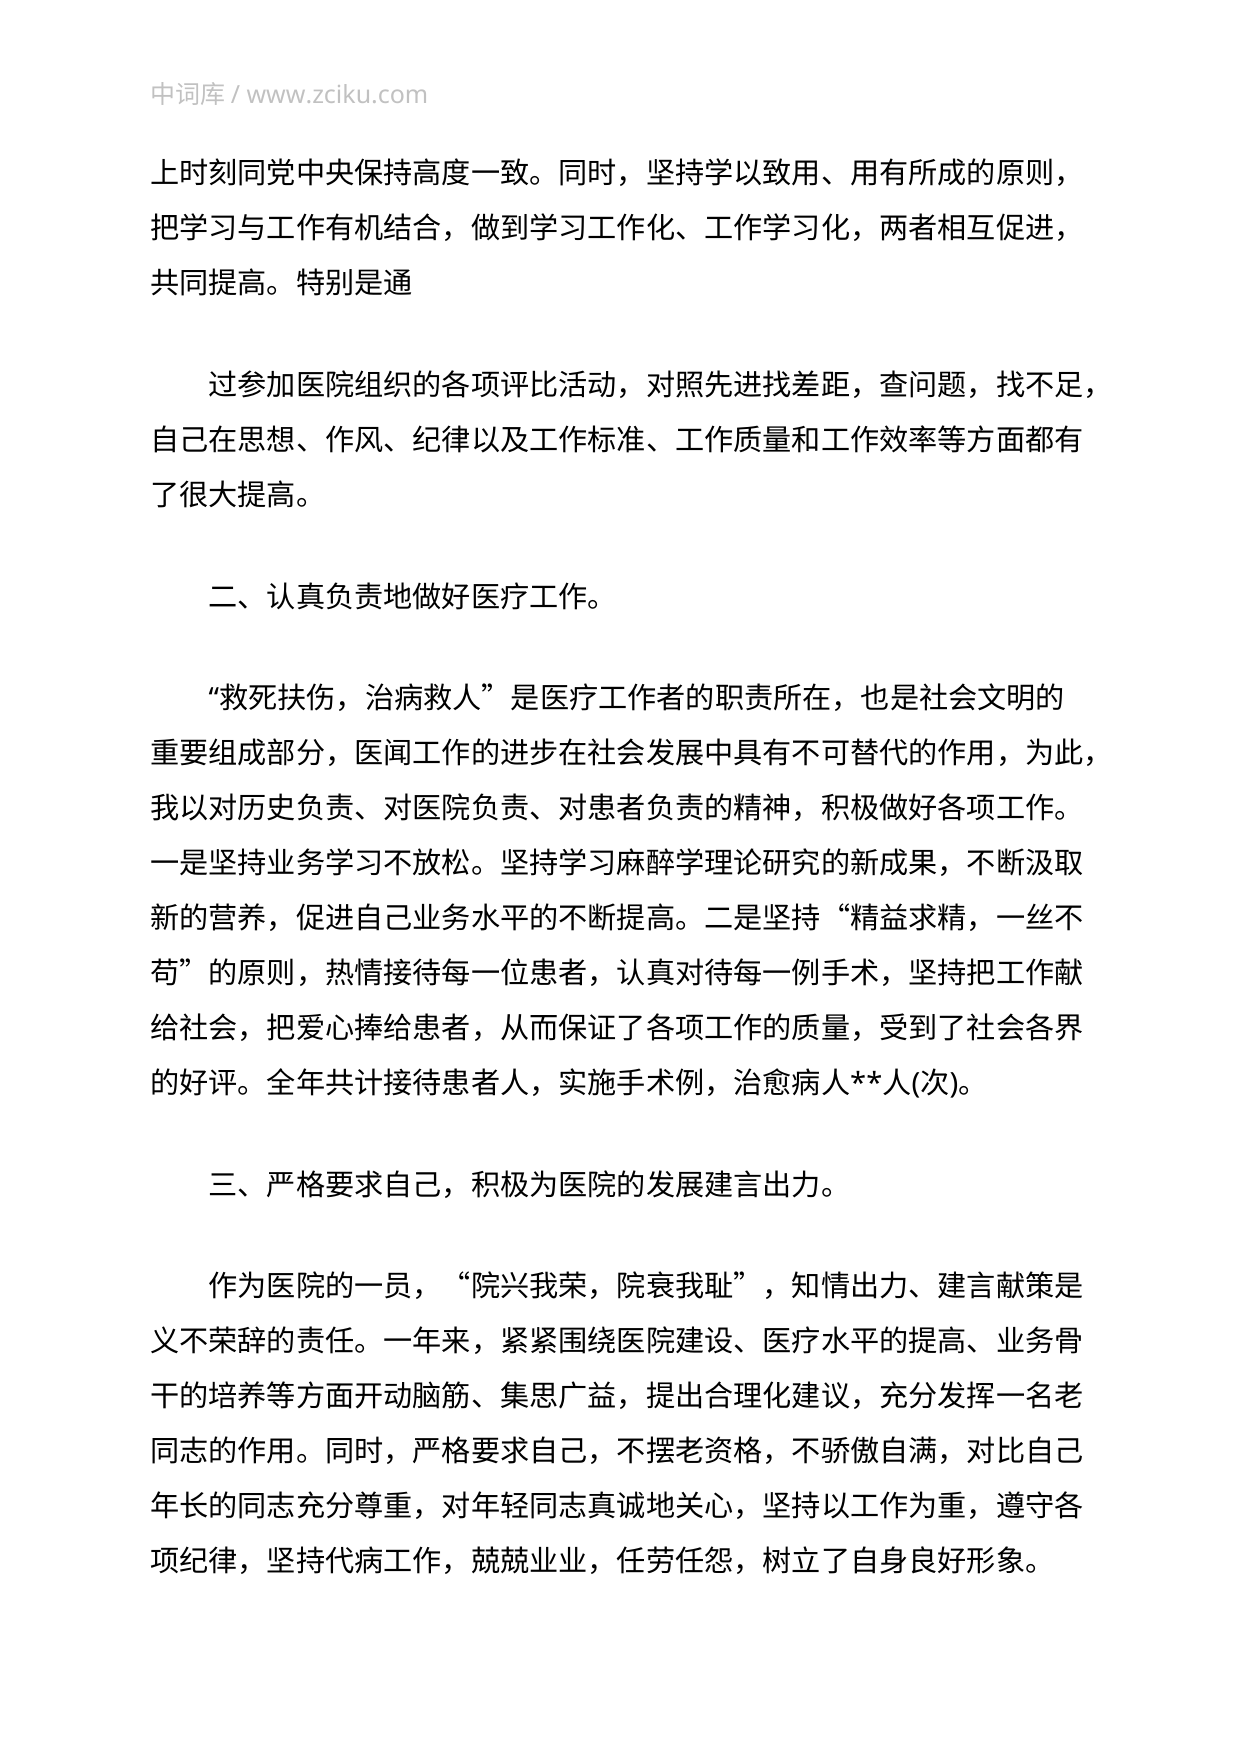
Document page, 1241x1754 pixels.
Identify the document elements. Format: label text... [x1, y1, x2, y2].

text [150, 150, 1090, 302]
text 二、认真负责地做好医疗工作。 [150, 573, 1090, 615]
text 过参加医院组织的各项评比活动，对照先进找差距，查问题，找不足，自己在思想、作风、纪律以及工作标准、工作质量和工作效率等方面都有了很大提高。 [150, 362, 1090, 514]
text 三、严格要求自己，积极为医院的发展建言出力。 [150, 1161, 1090, 1203]
text 作为医院的一员，“院兴我荣，院衰我耻”，知情出力、建言献策是义不荣辞的责任。一年来，紧紧围绕医院建设、医疗水平的提高、业务骨干的培养等方面开动脑筋、集思广益，提出合理化建议，充分发挥一名老同志的作用。同时，严格要求自己，不摆老资格，不骄傲自满，对比自己年长的同志充分尊重，对年轻同志真诚地关心，坚持以工作为重，遵守各项纪律，坚持代病工作，兢兢业业，任劳任怨，树立了自身良好形象。 [150, 1263, 1090, 1580]
text “救死扶伤，治病救人”是医疗工作者的职责所在，也是社会文明的重要组成部分，医闻工作的进步在社会发展中具有不可替代的作用，为此，我以对历史负责、对医院负责、对患者负责的精神，积极做好各项工作。一是坚持业务学习不放松。坚持学习麻醉学理论研究的新成果，不断汲取新的营养，促进自己业务水平的不断提高。二是坚持“精益求精，一丝不苟”的原则，热情接待每一位患者，认真对待每一例手术，坚持把工作献给社会，把爱心捧给患者，从而保证了各项工作的质量，受到了社会各界的好评。全年共计接待患者人，实施手术例，治愈病人**人(次)。 [150, 675, 1090, 1102]
